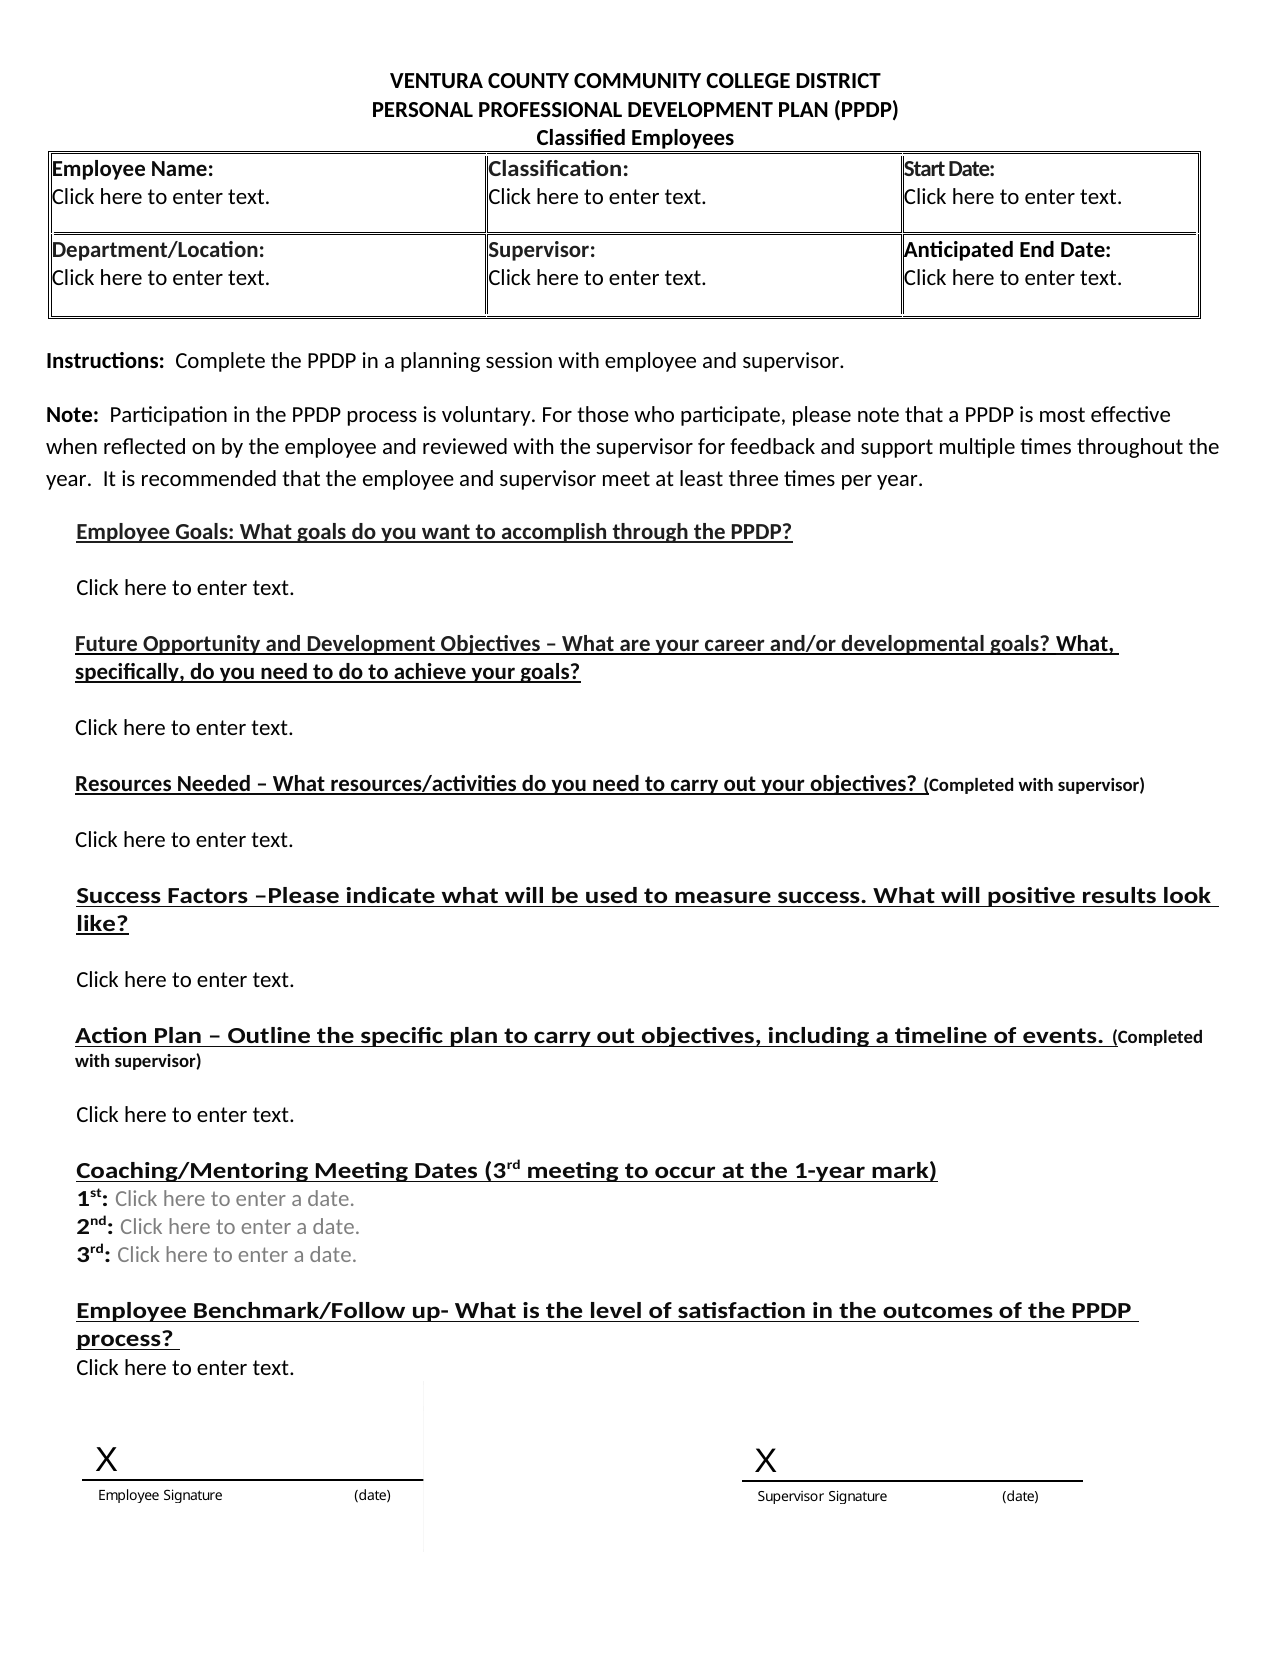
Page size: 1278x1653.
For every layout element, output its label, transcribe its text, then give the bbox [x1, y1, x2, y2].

text Success Factors –Please indicate what will be used to measure success. What will positive results look like? [76, 881, 1227, 937]
text Employee Goals: What goals do you want to accomplish through the PPDP? [76, 517, 1227, 545]
text 2nd: [76, 1212, 1227, 1241]
text Resources Needed – What resources/activities do you need to carry out your objectives? (Completed with supervisor) [75, 769, 1227, 797]
text Note: Participation in the PPDP process is voluntary. For those who participate, please note that a PPDP is most effective when reflected on by the employee and reviewed with the supervisor for feedback and support multiple times throughout the year. It is recommended that the employee and supervisor meet at least three times per year. [46, 400, 1225, 492]
table_header Start Date: [902, 154, 1198, 232]
table_header Employee Name: [52, 154, 486, 232]
text VENTURA COUNTY COMMUNITY COLLEGE DISTRICT [46, 67, 1225, 95]
text Action Plan – Outline the specific plan to carry out objectives, including a timeline of events. (Completed with supervisor) [75, 1021, 1227, 1072]
text Classified Employees [46, 123, 1225, 151]
text 3rd: [76, 1241, 1227, 1268]
text Instructions: Complete the PPDP in a planning session with employee and supervisor. [46, 347, 1225, 375]
table_cell Department/Location: [52, 232, 486, 316]
table_cell Supervisor: [486, 235, 902, 316]
text PERSONAL PROFESSIONAL DEVELOPMENT PLAN (PPDP) [46, 95, 1225, 123]
text Coaching/Mentoring Meeting Dates (3rd meeting to occur at the 1-year mark) [76, 1156, 1227, 1184]
text 1st: [76, 1184, 1227, 1212]
table_header Classification: [486, 154, 902, 232]
text Employee Benchmark/Follow up- What is the level of satisfaction in the outcomes of the PPDP process? [76, 1297, 1227, 1353]
table_cell Anticipated End Date: [902, 232, 1198, 316]
text Future Opportunity and Development Objectives – What are your career and/or developmental goals? What, specifically, do you need to do to achieve your goals? [75, 629, 1227, 685]
